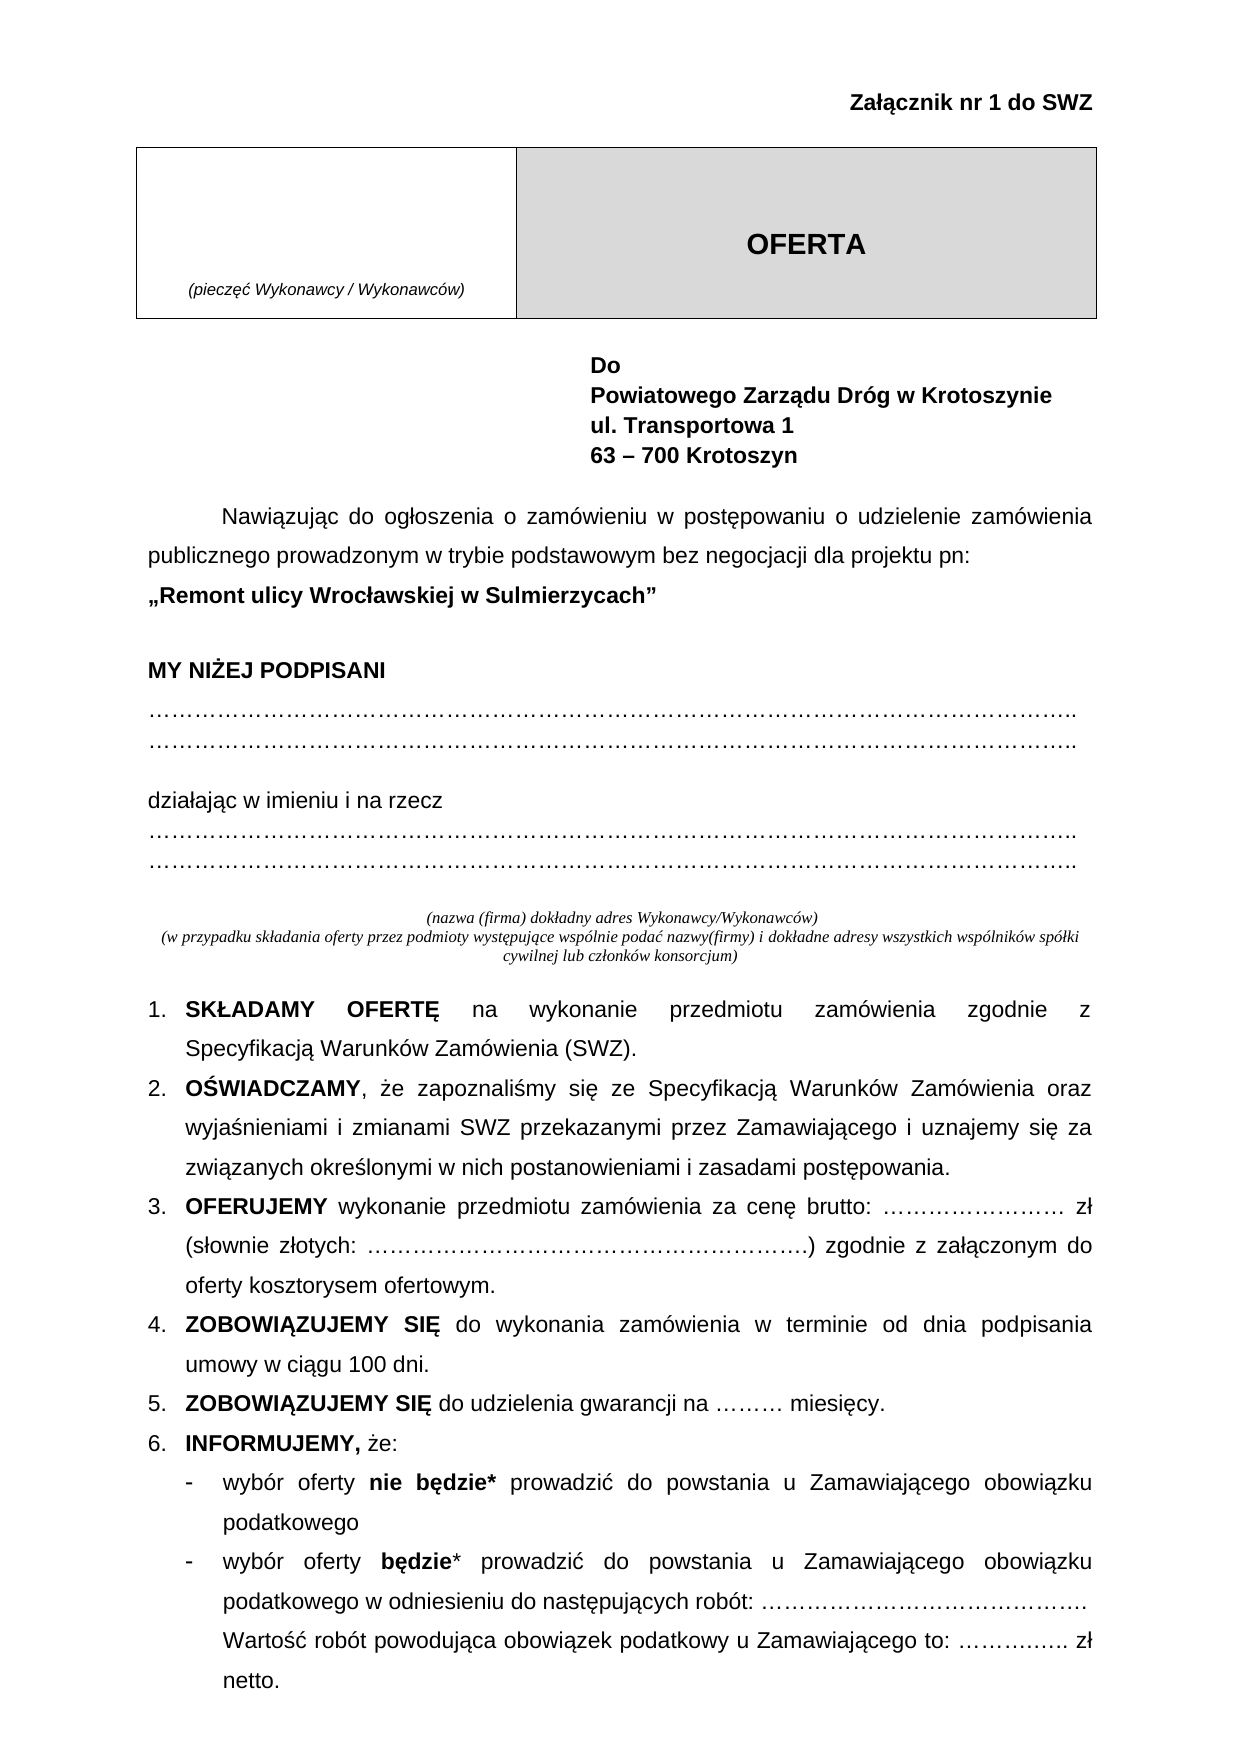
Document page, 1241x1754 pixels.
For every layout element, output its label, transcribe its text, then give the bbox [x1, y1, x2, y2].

text Nawiązując do ogłoszenia o zamówieniu w postępowaniu o udzielenie zamówienia publicznego prowadzonym w trybie podstawowym bez negocjacji dla projektu pn: [148, 503, 1093, 568]
list wybór oferty będzie* prowadzić do powstania u Zamawiającego obowiązku podatkowego w odniesieniu do następujących robót: ……………………………………. [185, 1548, 1093, 1614]
list SKŁADAMY OFERTĘ na wykonanie przedmiotu zamówienia zgodnie z Specyfikacją Warunków Zamówienia (SWZ). [148, 996, 1093, 1061]
list wybór oferty nie będzie* prowadzić do powstania u Zamawiającego obowiązku podatkowego [185, 1469, 1093, 1535]
text ………………………………………………………………………………………………………….. [148, 727, 1093, 753]
text Załącznik nr 1 do SWZ [148, 89, 1093, 115]
list INFORMUJEMY, że: [148, 1430, 1093, 1456]
text ………………………………………………………………………………………………………….. [148, 696, 1093, 723]
table_header (pieczęć Wykonawcy / Wykonawców) [137, 148, 516, 318]
text Powiatowego Zarządu Dróg w Krotoszynie [590, 382, 1093, 408]
text działając w imieniu i na rzecz [148, 787, 1093, 813]
table_header OFERTA [517, 148, 1096, 318]
text „Remont ulicy Wrocławskiej w Sulmierzycach” [148, 582, 1093, 608]
text ………………………………………………………………………………………………………….. [148, 847, 1093, 874]
text 63 – 700 Krotoszyn [516, 442, 1093, 468]
text ………………………………………………………………………………………………………….. [148, 817, 1093, 844]
text MY NIŻEJ PODPISANI [148, 657, 1093, 683]
text ul. Transportowa 1 [516, 412, 1093, 438]
list OFERUJEMY wykonanie przedmiotu zamówienia za cenę brutto: …………………… zł (słownie złotych: ………………………………………………….) zgodnie z załączonym do oferty kosztorysem ofertowym. [148, 1193, 1093, 1298]
text (w przypadku składania oferty przez podmioty występujące wspólnie podać nazwy(firmy) i dokładne adresy wszystkich wspólników spółki cywilnej lub członków konsorcjum) [148, 927, 1093, 965]
text Do [516, 352, 1093, 378]
list Wartość robót powodująca obowiązek podatkowy u Zamawiającego to: ……….….. zł netto. [223, 1627, 1093, 1693]
list ZOBOWIĄZUJEMY SIĘ do wykonania zamówienia w terminie od dnia podpisania umowy w ciągu 100 dni. [148, 1311, 1093, 1377]
text (nazwa (firma) dokładny adres Wykonawcy/Wykonawców) [148, 908, 1093, 927]
list OŚWIADCZAMY, że zapoznaliśmy się ze Specyfikacją Warunków Zamówienia oraz wyjaśnieniami i zmianami SWZ przekazanymi przez Zamawiającego i uznajemy się za związanych określonymi w nich postanowieniami i zasadami postępowania. [148, 1074, 1093, 1180]
list ZOBOWIĄZUJEMY SIĘ do udzielenia gwarancji na ……… miesięcy. [148, 1390, 1093, 1417]
